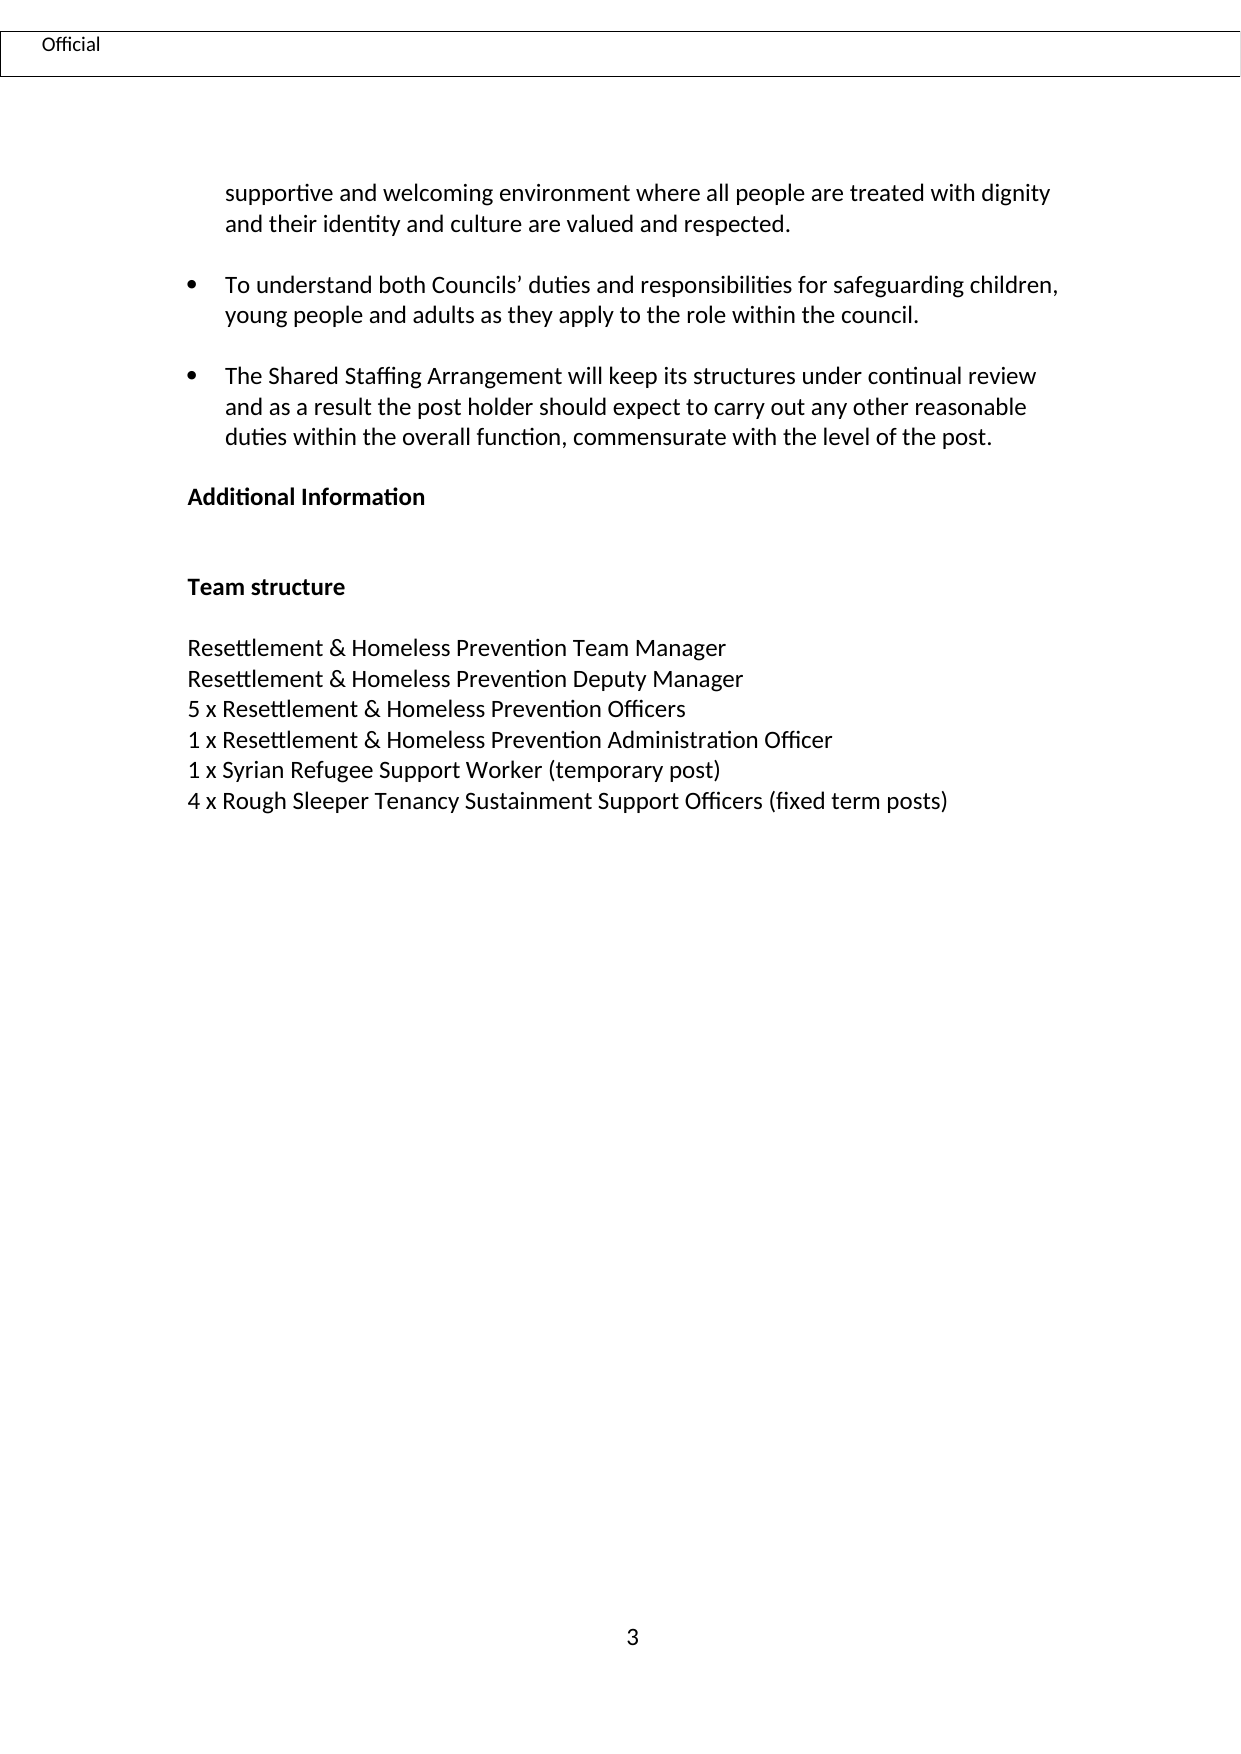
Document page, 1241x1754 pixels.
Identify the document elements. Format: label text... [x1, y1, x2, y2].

text 1 x Syrian Refugee Support Worker (temporary post) [187, 754, 1078, 785]
text 5 x Resettlement & Homeless Prevention Officers [187, 693, 1078, 724]
text Additional Information [187, 481, 1078, 512]
text Team structure [187, 571, 1078, 602]
text Resettlement & Homeless Prevention Deputy Manager [187, 663, 1078, 693]
list The Shared Staffing Arrangement will keep its structures under continual review and as a result the post holder should expect to carry out any other reasonable duties within the overall function, commensurate with the level of the post. [187, 360, 1078, 452]
text Resettlement & Homeless Prevention Team Manager [187, 632, 1078, 663]
text 4 x Rough Sleeper Tenancy Sustainment Support Officers (fixed term posts) [187, 785, 1078, 815]
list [187, 177, 1078, 238]
text 1 x Resettlement & Homeless Prevention Administration Officer [187, 724, 1078, 754]
list To understand both Councils’ duties and responsibilities for safeguarding children, young people and adults as they apply to the role within the council. [187, 269, 1078, 330]
